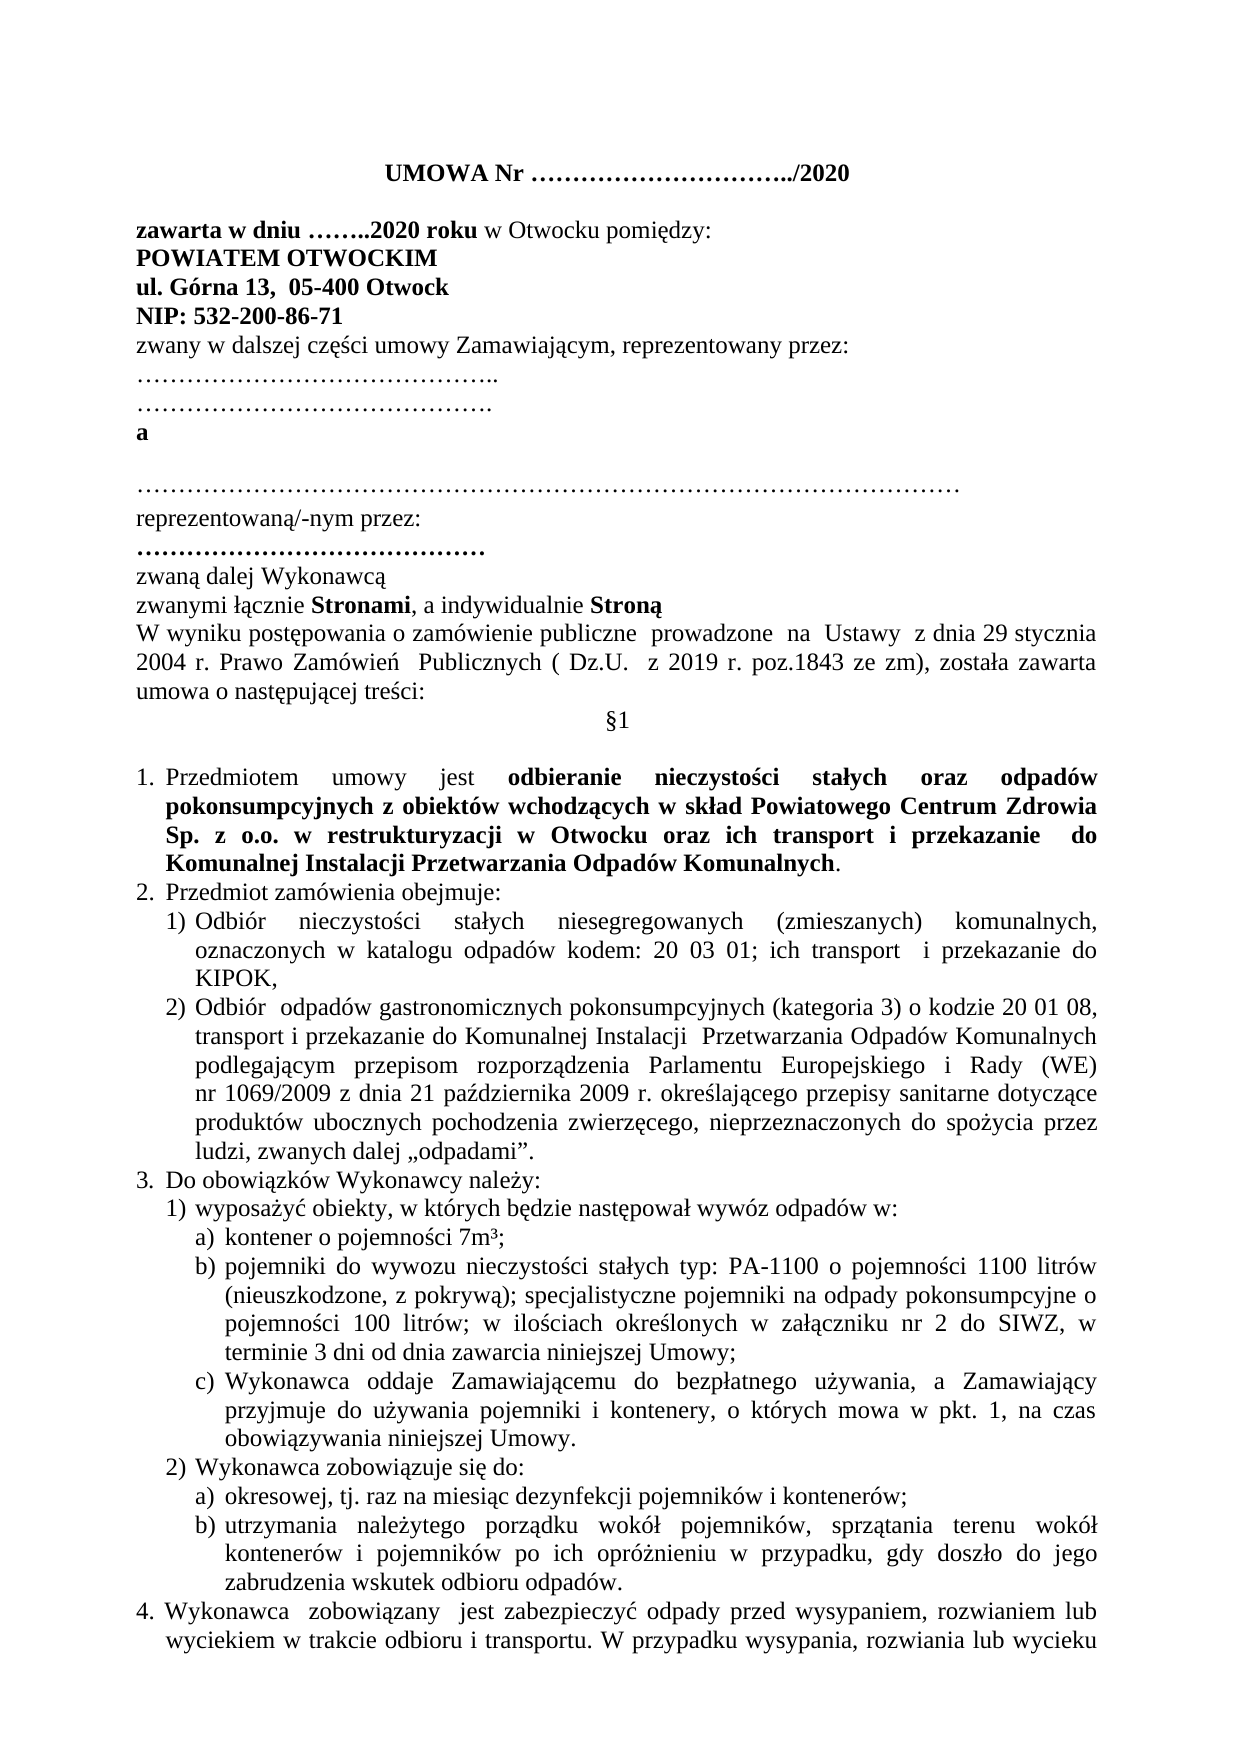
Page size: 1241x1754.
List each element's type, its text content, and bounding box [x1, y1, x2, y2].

text §1 [136, 705, 1098, 733]
list utrzymania należytego porządku wokół pojemników, sprzątania terenu wokół kontenerów i pojemników po ich opróżnieniu w przypadku, gdy doszło do jego zabrudzenia wskutek odbioru odpadów. [195, 1510, 1098, 1596]
list Do obowiązków Wykonawcy należy: [136, 1165, 1098, 1193]
list okresowej, tj. raz na miesiąc dezynfekcji pojemników i kontenerów; [195, 1481, 1098, 1510]
text ……………………………………………………………………………………… [136, 469, 1098, 497]
list Odbiór nieczystości stałych niesegregowanych (zmieszanych) komunalnych, oznaczonych w katalogu odpadów kodem: 20 03 01; ich transport i przekazanie do KIPOK, [165, 906, 1098, 992]
text zwaną dalej Wykonawcą [136, 561, 1098, 590]
list Przedmiot zamówienia obejmuje: [136, 877, 1098, 906]
list kontener o pojemności 7m³; [195, 1222, 1097, 1251]
text a [136, 417, 1098, 446]
list Wykonawca oddaje Zamawiającemu do bezpłatnego używania, a Zamawiający przyjmuje do używania pojemniki i kontenery, o których mowa w pkt. 1, na czas obowiązywania niniejszej Umowy. [195, 1366, 1097, 1452]
text ……………………………………. [136, 388, 1098, 417]
subtitle zwany w dalszej części umowy Zamawiającym, reprezentowany przez: [136, 330, 1098, 358]
list Przedmiotem umowy jest odbieranie nieczystości stałych oraz odpadów pokonsumpcyjnych z obiektów wchodzących w skład Powiatowego Centrum Zdrowia Sp. z o.o. w restrukturyzacji w Otwocku oraz ich transport i przekazanie do Komunalnej Instalacji Przetwarzania Odpadów Komunalnych. [136, 762, 1098, 877]
list Odbiór odpadów gastronomicznych pokonsumpcyjnych (kategoria 3) o kodzie 20 01 08, transport i przekazanie do Komunalnej Instalacji Przetwarzania Odpadów Komunalnych podlegającym przepisom rozporządzenia Parlamentu Europejskiego i Rady (WE) nr 1069/2009 z dnia 21 października 2009 r. określającego przepisy sanitarne dotyczące produktów ubocznych pochodzenia zwierzęcego, nieprzeznaczonych do spożycia przez ludzi, zwanych dalej „odpadami”. [165, 992, 1098, 1165]
text zawarta w dniu ……..2020 roku w Otwocku pomiędzy: [136, 215, 1098, 243]
text …………………………………….. [136, 359, 1098, 388]
text reprezentowaną/-nym przez: [136, 503, 1098, 532]
list wyposażyć obiekty, w których będzie następował wywóz odpadów w: [165, 1193, 1097, 1222]
subtitle ul. Górna 13, 05-400 Otwock [136, 272, 1098, 301]
text zwanymi łącznie Stronami, a indywidualnie Stroną [136, 590, 1098, 618]
text W wyniku postępowania o zamówienie publiczne prowadzone na Ustawy z dnia 29 stycznia 2004 r. Prawo Zamówień Publicznych ( Dz.U. z 2019 r. poz.1843 ze zm), została zawarta umowa o następującej treści: [136, 618, 1098, 705]
list pojemniki do wywozu nieczystości stałych typ: PA-1100 o pojemności 1100 litrów (nieuszkodzone, z pokrywą); specjalistyczne pojemniki na odpady pokonsumpcyjne o pojemności 100 litrów; w ilościach określonych w załączniku nr 2 do SIWZ, w terminie 3 dni od dnia zawarcia niniejszej Umowy; [195, 1251, 1097, 1366]
subtitle POWIATEM OTWOCKIM [136, 243, 1098, 272]
list Wykonawca zobowiązuje się do: [165, 1452, 1098, 1481]
text UMOWA Nr …………………………../2020 [136, 158, 1098, 187]
text …………………………………… [136, 532, 1098, 561]
text NIP: 532-200-86-71 [136, 301, 1098, 330]
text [136, 1596, 1098, 1653]
